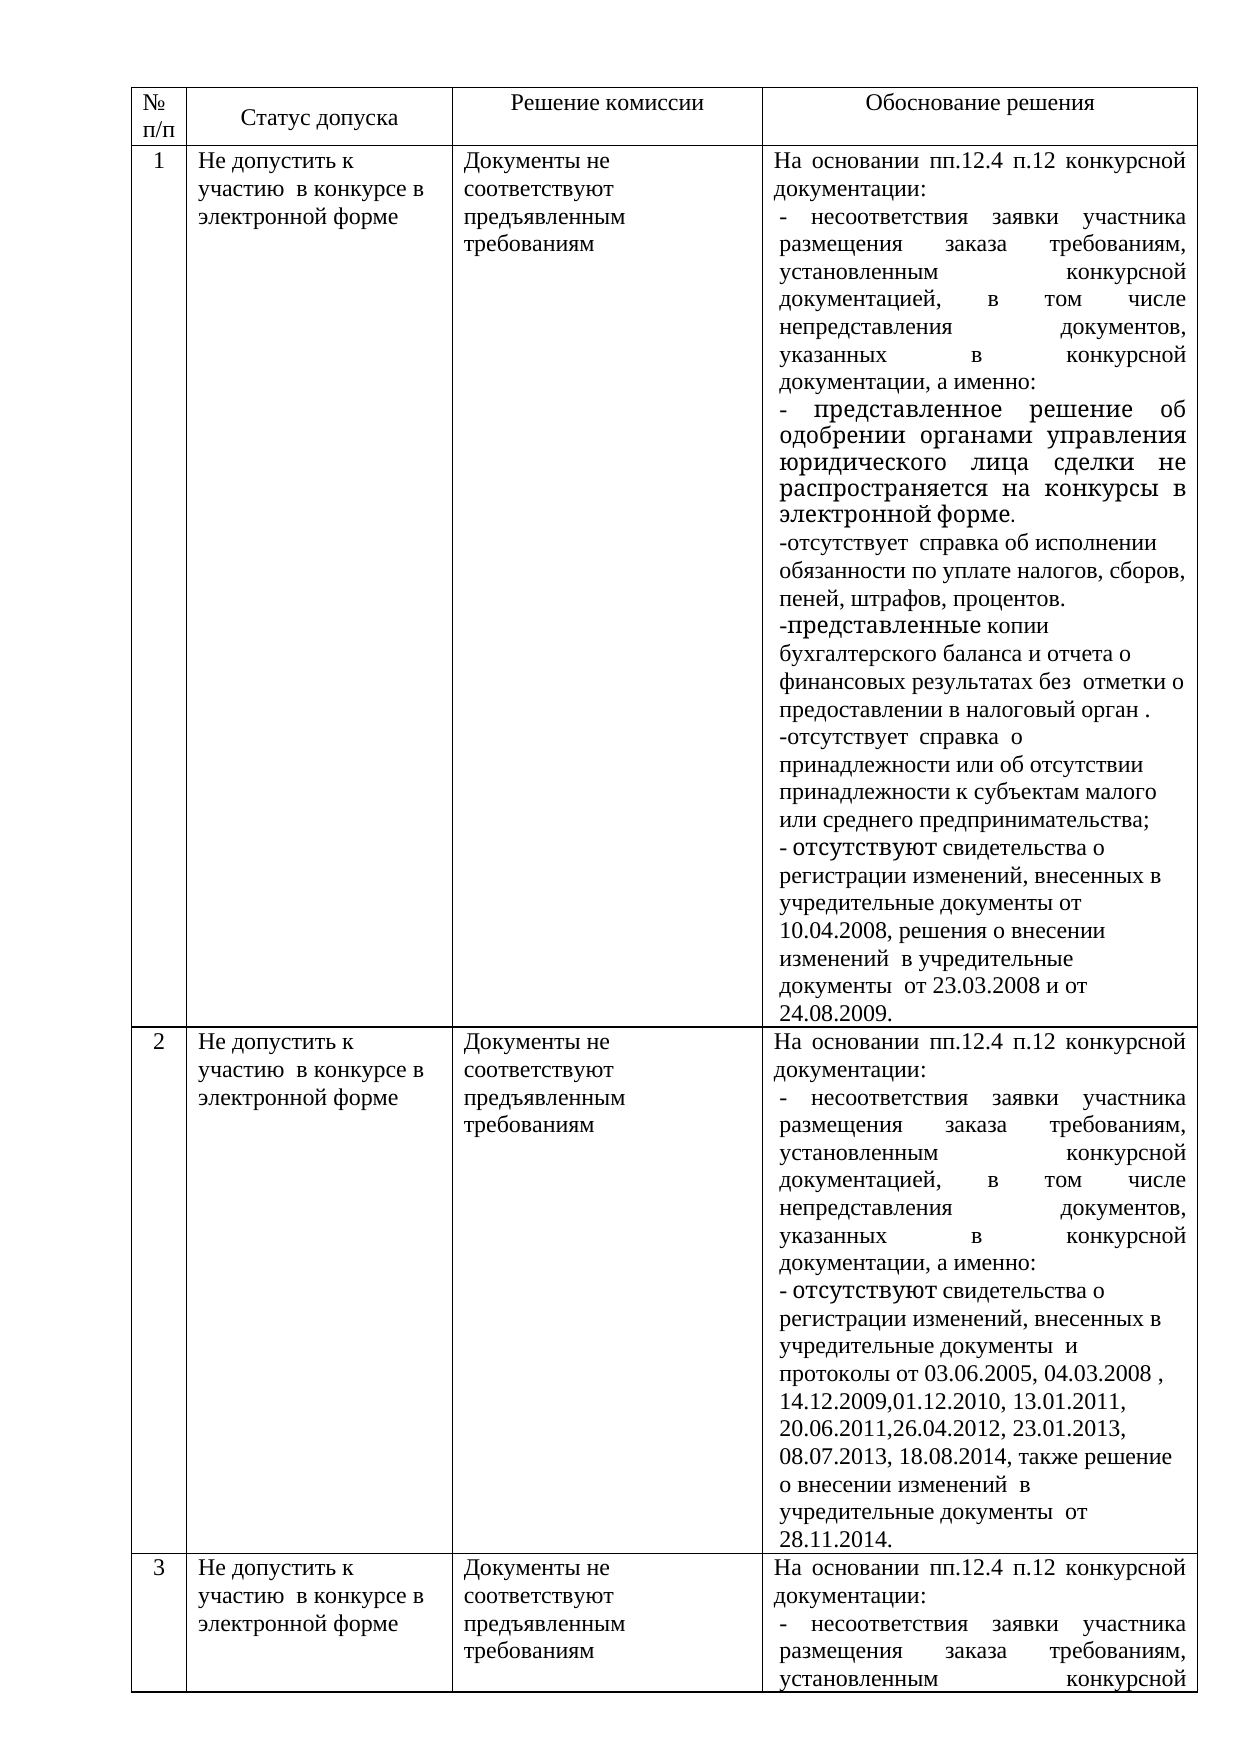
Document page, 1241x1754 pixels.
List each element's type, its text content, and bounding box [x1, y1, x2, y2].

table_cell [763, 1554, 1197, 1691]
table_cell 2 [132, 1028, 186, 1552]
table_header Решение комиссии [453, 88, 762, 145]
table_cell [453, 1554, 762, 1691]
table_cell Документы не соответствуют предъявленным требованиям [453, 146, 762, 1026]
table_header № п/п [132, 88, 186, 145]
table_header Статус допуска [187, 88, 452, 145]
table_cell Документы не соответствуют предъявленным требованиям [453, 1028, 762, 1552]
table_cell Не допустить к участию в конкурсе в электронной форме [187, 1028, 452, 1552]
table_cell 1 [132, 146, 186, 1026]
table_cell На основании пп.12.4 п.12 конкурсной документации: - несоответствия заявки участника размещения заказа требованиям, установленным конкурсной документацией, в том числе непредставления документов, указанных в конкурсной документации, а именно: - представленное решение об одобрении органами управления юридического лица сделки не распространяется на конкурсы в электронной форме. -отсутствует справка об исполнении обязанности по уплате налогов, сборов, пеней, штрафов, процентов. -представленные копии бухгалтерского баланса и отчета о финансовых результатах без отметки о предоставлении в налоговый орган . -отсутствует справка о принадлежности или об отсутствии принадлежности к субъектам малого или среднего предпринимательства; - отсутствуют свидетельства о регистрации изменений, внесенных в учредительные документы от 10.04.2008, решения о внесении изменений в учредительные документы от 23.03.2008 и от 24.08.2009. [763, 146, 1197, 1026]
table_cell Не допустить к участию в конкурсе в электронной форме [187, 146, 452, 1026]
table_header Обоснование решения [763, 88, 1197, 145]
table_cell На основании пп.12.4 п.12 конкурсной документации: - несоответствия заявки участника размещения заказа требованиям, установленным конкурсной документацией, в том числе непредставления документов, указанных в конкурсной документации, а именно: - отсутствуют свидетельства о регистрации изменений, внесенных в учредительные документы и протоколы от 03.06.2005, 04.03.2008 , 14.12.2009,01.12.2010, 13.01.2011, 20.06.2011,26.04.2012, 23.01.2013, 08.07.2013, 18.08.2014, также решение о внесении изменений в учредительные документы от 28.11.2014. [763, 1028, 1197, 1552]
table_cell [187, 1554, 452, 1691]
table_cell 3 [132, 1554, 186, 1691]
